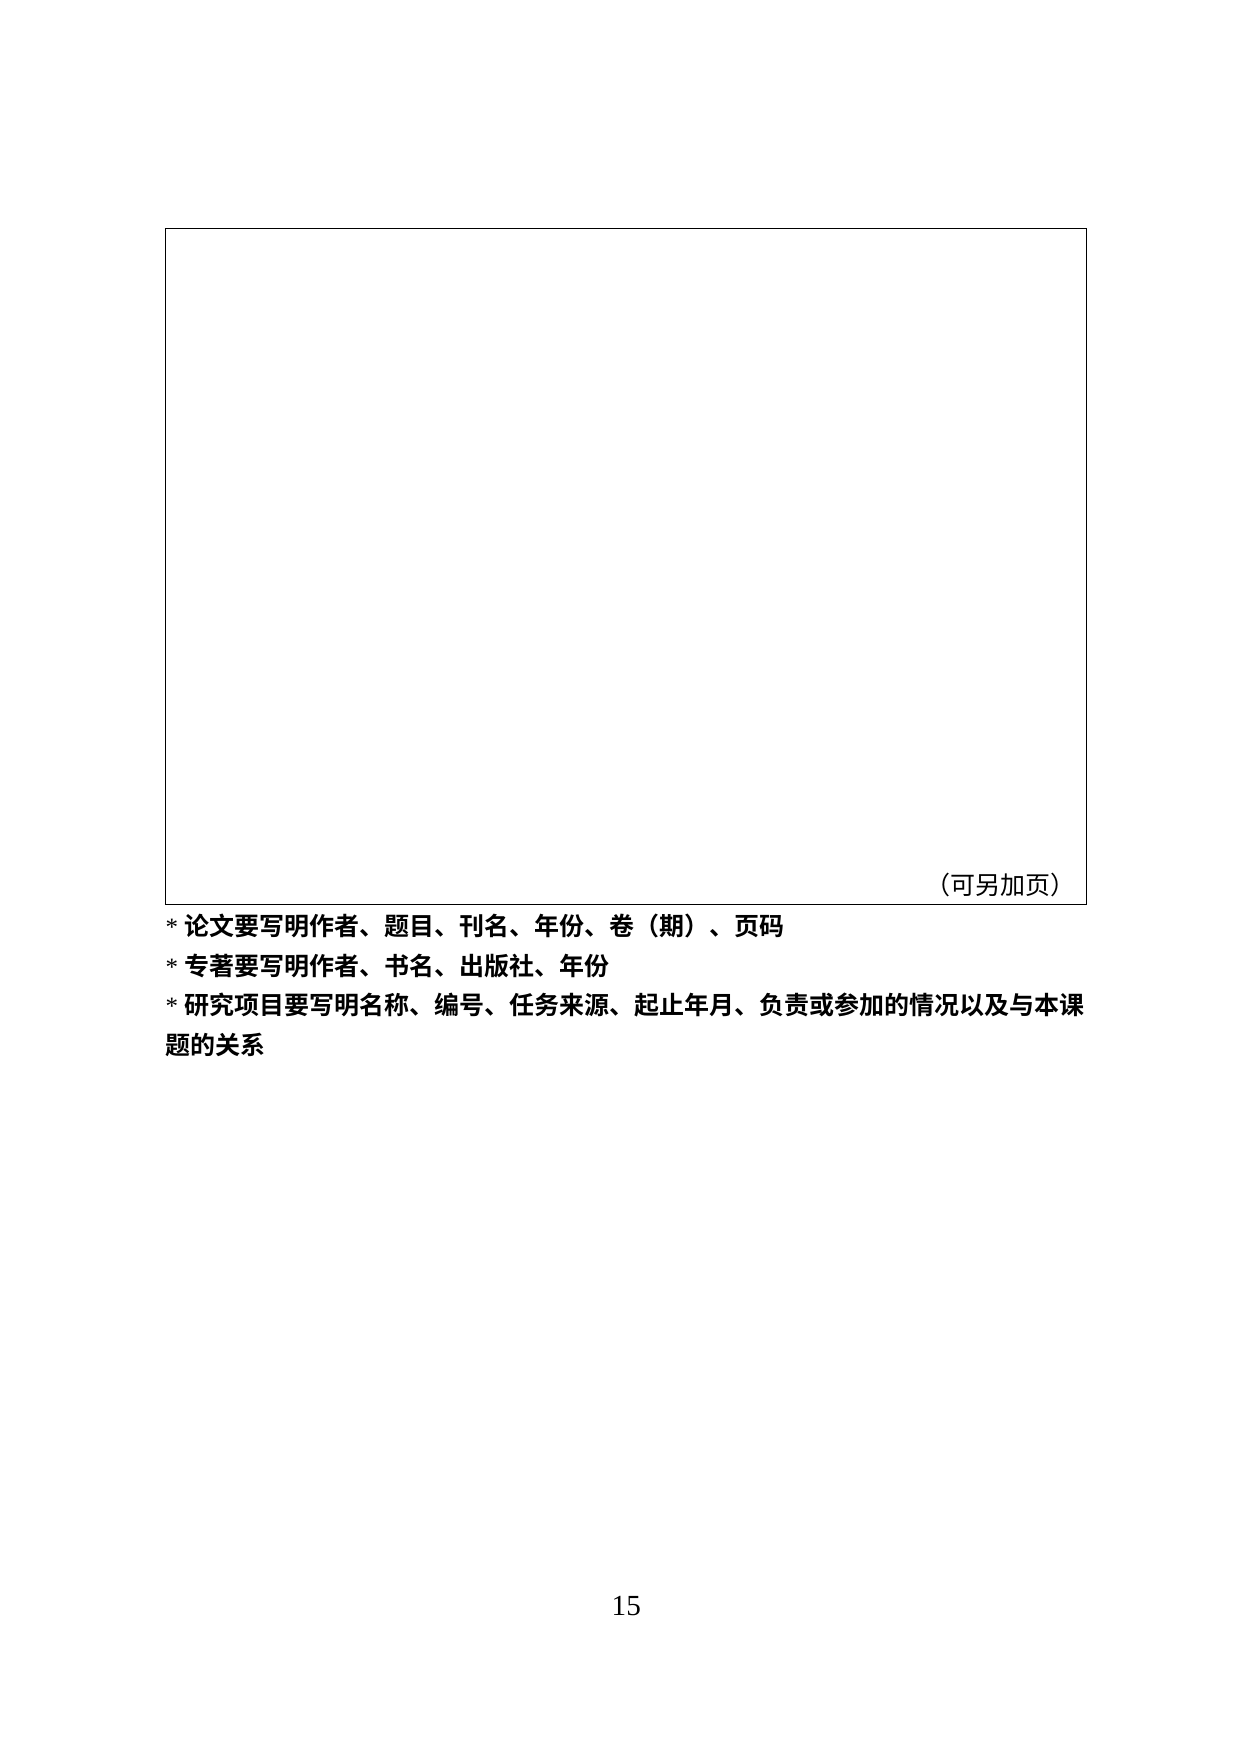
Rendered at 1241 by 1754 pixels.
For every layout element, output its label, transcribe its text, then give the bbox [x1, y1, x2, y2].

text * 专著要写明作者、书名、出版社、年份 [165, 944, 1087, 984]
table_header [166, 229, 1086, 904]
text * 论文要写明作者、题目、刊名、年份、卷（期）、页码 [165, 905, 1087, 944]
text * 研究项目要写明名称、编号、任务来源、起止年月、负责或参加的情况以及与本课题的关系 [165, 984, 1087, 1063]
